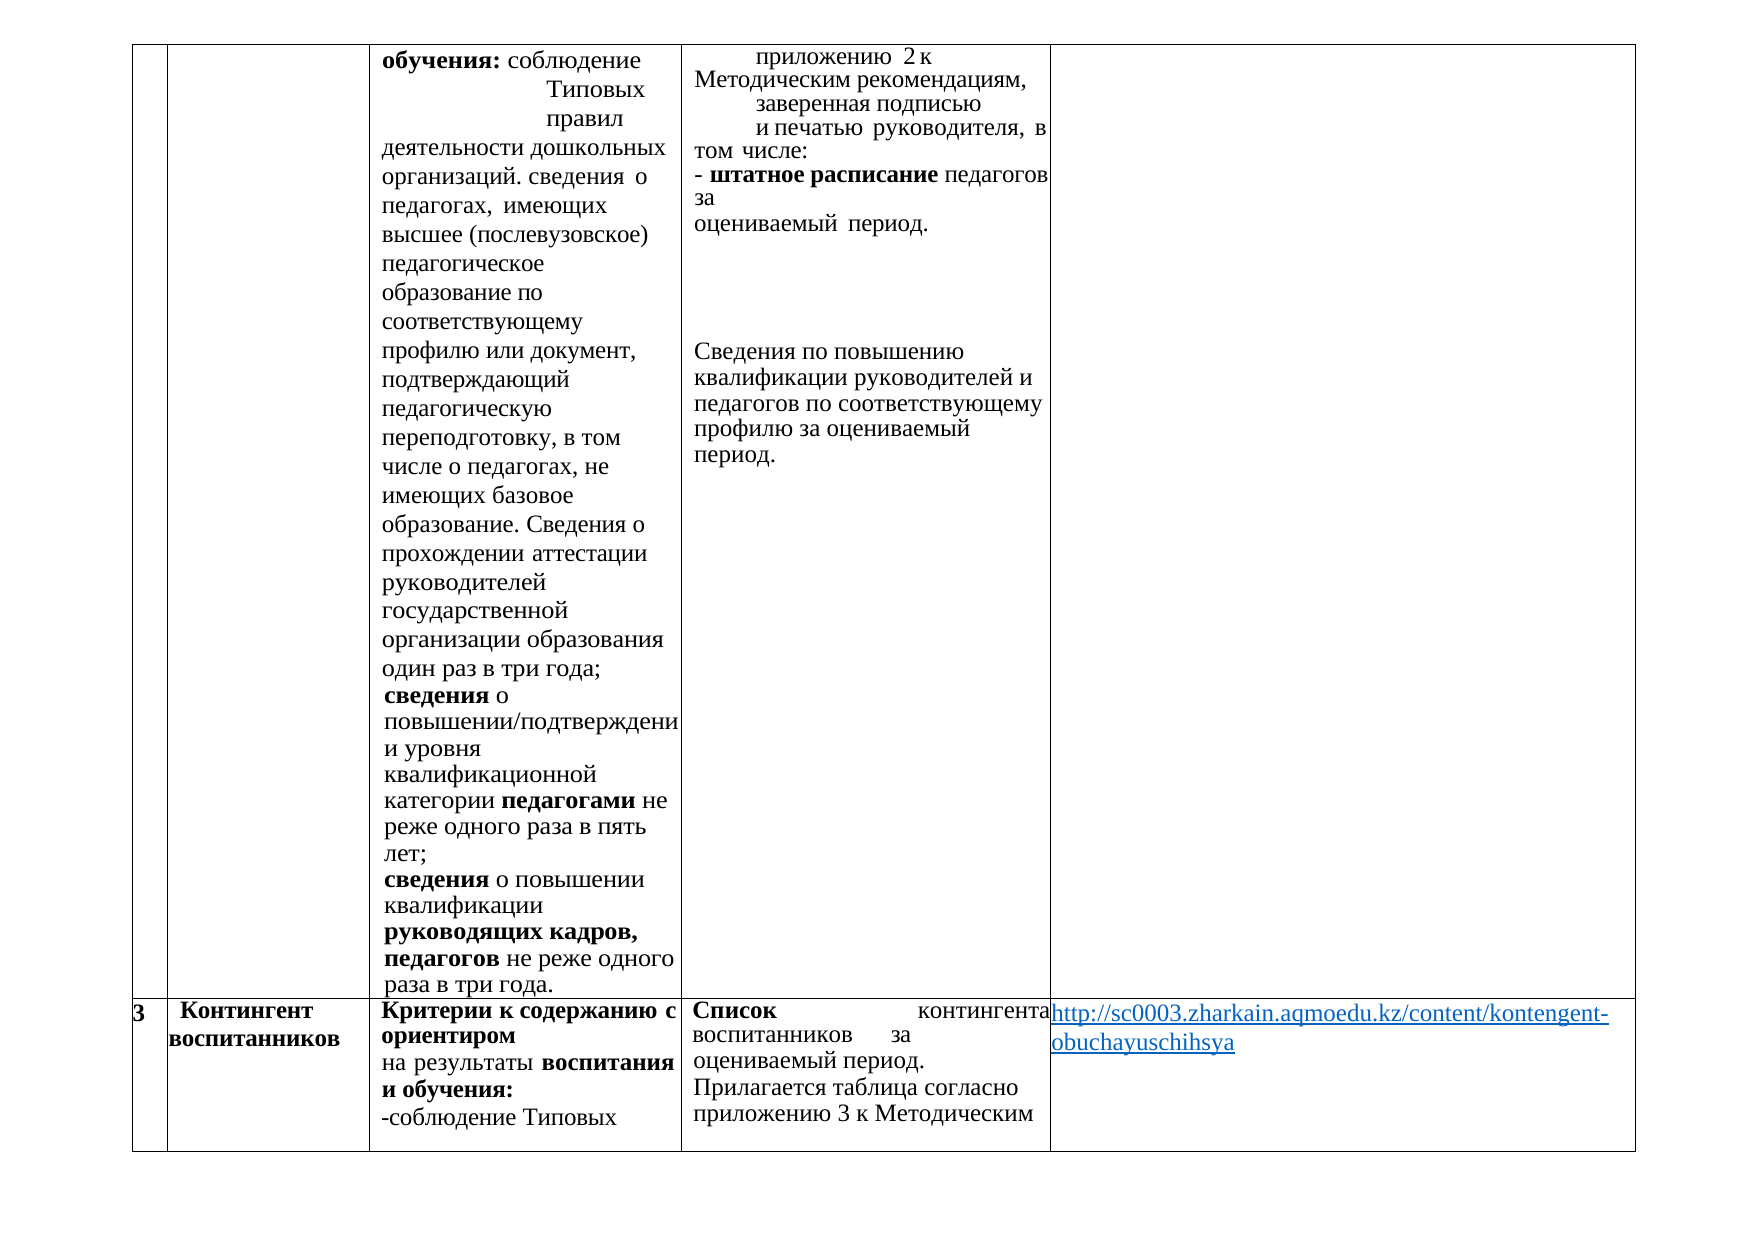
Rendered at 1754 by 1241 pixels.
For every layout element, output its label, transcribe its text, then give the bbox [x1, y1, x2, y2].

table_cell 3 [133, 999, 167, 1151]
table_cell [370, 45, 681, 997]
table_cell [1051, 45, 1635, 997]
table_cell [682, 45, 1050, 997]
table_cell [370, 999, 681, 1151]
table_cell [1051, 999, 1635, 1151]
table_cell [168, 45, 369, 997]
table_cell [682, 999, 1050, 1151]
table_cell 2 [133, 45, 167, 997]
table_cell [168, 999, 369, 1151]
